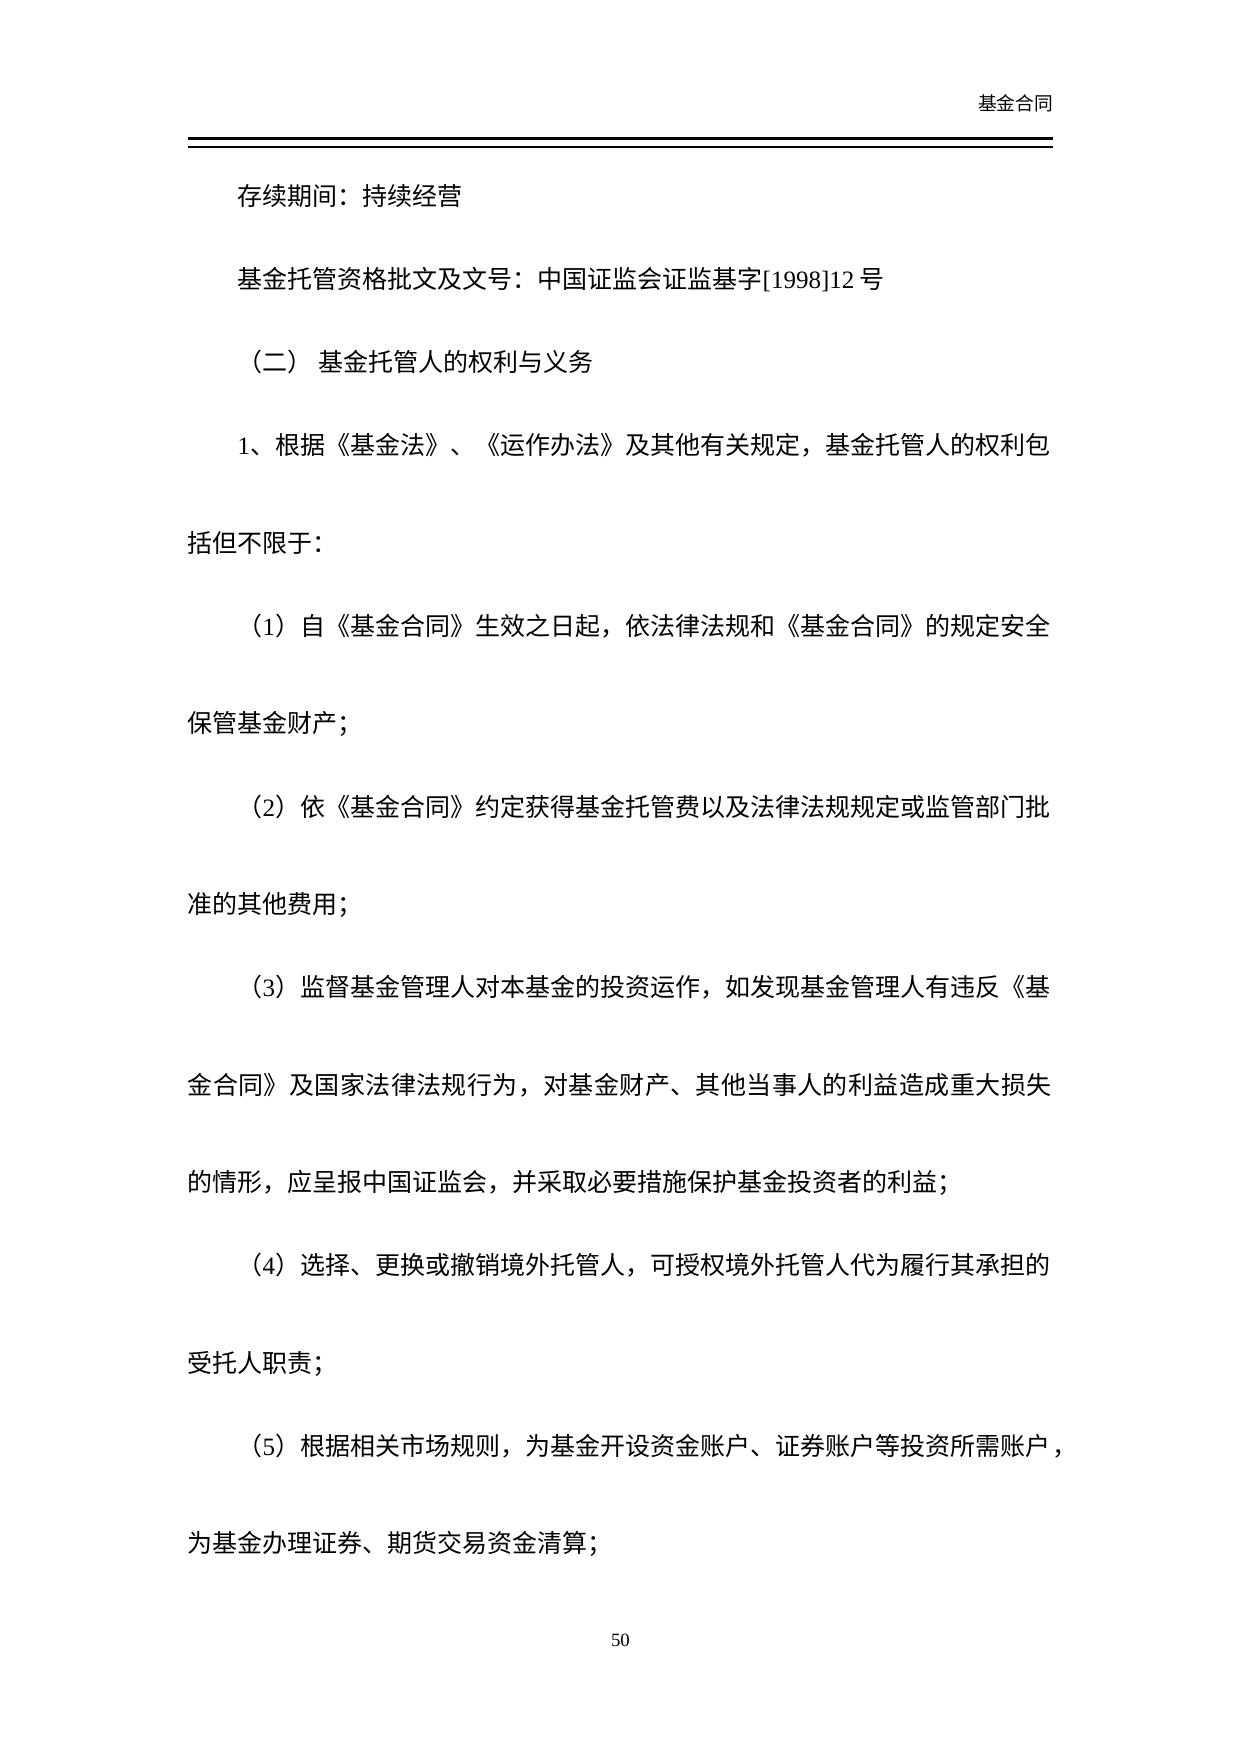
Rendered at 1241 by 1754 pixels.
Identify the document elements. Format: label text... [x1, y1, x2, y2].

text 1、根据《基金法》、《运作办法》及其他有关规定，基金托管人的权利包括但不限于： [187, 411, 1053, 574]
text （2）依《基金合同》约定获得基金托管费以及法律法规规定或监管部门批准的其他费用； [187, 773, 1053, 935]
text （二） 基金托管人的权利与义务 [187, 328, 1053, 393]
text （4）选择、更换或撤销境外托管人，可授权境外托管人代为履行其承担的受托人职责； [187, 1231, 1053, 1394]
text 存续期间：持续经营 [187, 162, 1053, 227]
text 基金托管资格批文及文号：中国证监会证监基字[1998]12号 [187, 245, 1053, 310]
text （5）根据相关市场规则，为基金开设资金账户、证券账户等投资所需账户，为基金办理证券、期货交易资金清算； [187, 1412, 1053, 1574]
text （1）自《基金合同》生效之日起，依法律法规和《基金合同》的规定安全保管基金财产； [187, 592, 1053, 754]
text （3）监督基金管理人对本基金的投资运作，如发现基金管理人有违反《基金合同》及国家法律法规行为，对基金财产、其他当事人的利益造成重大损失的情形，应呈报中国证监会，并采取必要措施保护基金投资者的利益； [187, 953, 1053, 1213]
